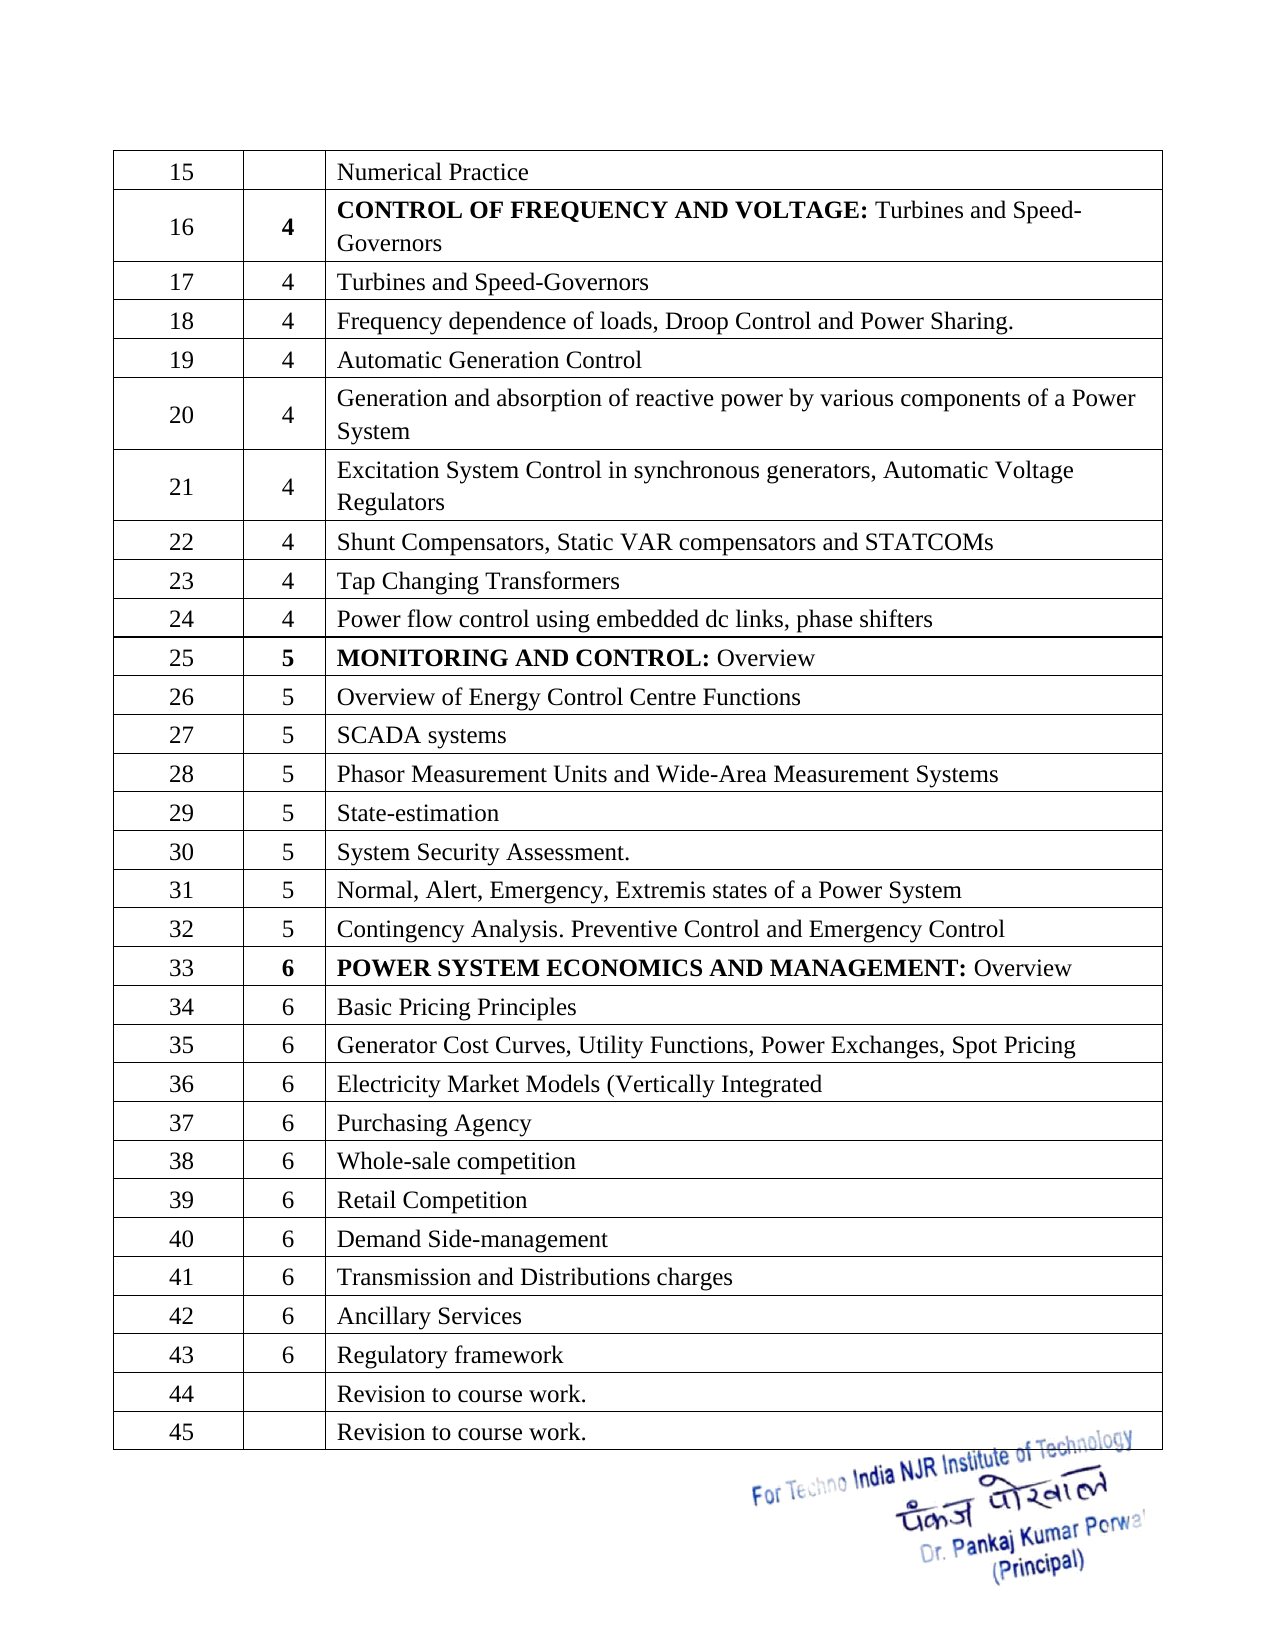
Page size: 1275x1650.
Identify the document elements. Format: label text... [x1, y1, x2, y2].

table_cell 36 [114, 1063, 243, 1101]
table_cell MONITORING AND CONTROL: Overview [326, 638, 1162, 675]
table_cell 6 [244, 1102, 325, 1139]
table_cell 4 [244, 262, 325, 299]
table_cell 16 [114, 190, 243, 261]
table_cell 6 [244, 1179, 325, 1217]
table_cell 6 [244, 1063, 325, 1101]
table_cell 6 [244, 1334, 325, 1372]
table_cell 5 [244, 870, 325, 907]
table_cell Ancillary Services [326, 1296, 1162, 1333]
table_cell Generation and absorption of reactive power by various components of a Power System [326, 378, 1162, 448]
table_cell 4 [244, 378, 325, 448]
table_cell State-estimation [326, 792, 1162, 830]
table_cell 24 [114, 599, 243, 636]
table_cell 4 [244, 450, 325, 520]
table_cell 31 [114, 870, 243, 907]
table_cell 4 [244, 521, 325, 559]
table_cell System Security Assessment. [326, 831, 1162, 869]
table_cell Normal, Alert, Emergency, Extremis states of a Power System [326, 870, 1162, 907]
table_cell 6 [244, 1257, 325, 1294]
table_cell Retail Competition [326, 1179, 1162, 1217]
table_cell 32 [114, 908, 243, 946]
table_cell Shunt Compensators, Static VAR compensators and STATCOMs [326, 521, 1162, 559]
table_cell [244, 1412, 325, 1449]
table_cell 40 [114, 1218, 243, 1256]
table_cell 19 [114, 339, 243, 377]
table_cell 4 [244, 300, 325, 338]
table_cell Power flow control using embedded dc links, phase shifters [326, 599, 1162, 636]
table_cell 18 [114, 300, 243, 338]
table_cell 4 [244, 599, 325, 636]
table_cell 4 [244, 339, 325, 377]
table_cell SCADA systems [326, 715, 1162, 752]
table_cell 5 [244, 754, 325, 791]
table_cell 30 [114, 831, 243, 869]
table_cell Revision to course work. [326, 1412, 1162, 1449]
table_cell Demand Side-management [326, 1218, 1162, 1256]
table_header Numerical Practice [326, 151, 1162, 189]
table_header 15 [114, 151, 243, 189]
table_cell 20 [114, 378, 243, 448]
table_cell Generator Cost Curves, Utility Functions, Power Exchanges, Spot Pricing [326, 1025, 1162, 1062]
table_cell 5 [244, 638, 325, 675]
table_cell 26 [114, 676, 243, 714]
table_cell Automatic Generation Control [326, 339, 1162, 377]
table_cell 23 [114, 560, 243, 598]
table_cell Transmission and Distributions charges [326, 1257, 1162, 1294]
table_cell Revision to course work. [326, 1373, 1162, 1411]
table_cell 27 [114, 715, 243, 752]
table_cell 25 [114, 638, 243, 675]
table_cell 5 [244, 792, 325, 830]
table_cell 41 [114, 1257, 243, 1294]
table_cell 28 [114, 754, 243, 791]
table_cell 43 [114, 1334, 243, 1372]
table_cell Turbines and Speed-Governors [326, 262, 1162, 299]
table_cell Tap Changing Transformers [326, 560, 1162, 598]
table_cell Overview of Energy Control Centre Functions [326, 676, 1162, 714]
table_cell 34 [114, 986, 243, 1023]
table_cell 33 [114, 947, 243, 985]
table_cell CONTROL OF FREQUENCY AND VOLTAGE: Turbines and Speed- Governors [326, 190, 1162, 261]
table_cell Phasor Measurement Units and Wide-Area Measurement Systems [326, 754, 1162, 791]
table_cell 17 [114, 262, 243, 299]
table_cell Regulatory framework [326, 1334, 1162, 1372]
table_cell 21 [114, 450, 243, 520]
table_cell POWER SYSTEM ECONOMICS AND MANAGEMENT: Overview [326, 947, 1162, 985]
picture [749, 1450, 1146, 1588]
table_cell 6 [244, 1141, 325, 1178]
table_cell 6 [244, 947, 325, 985]
table_cell [244, 1373, 325, 1411]
table_cell 42 [114, 1296, 243, 1333]
table_cell 39 [114, 1179, 243, 1217]
table_cell 4 [244, 190, 325, 261]
table_cell 44 [114, 1373, 243, 1411]
table_cell 5 [244, 908, 325, 946]
table_cell 35 [114, 1025, 243, 1062]
table_cell 5 [244, 715, 325, 752]
table_cell Whole-sale competition [326, 1141, 1162, 1178]
table_cell Excitation System Control in synchronous generators, Automatic Voltage Regulators [326, 450, 1162, 520]
table_cell 5 [244, 676, 325, 714]
table_cell 6 [244, 1218, 325, 1256]
table_header [244, 151, 325, 189]
table_cell 29 [114, 792, 243, 830]
table_cell 37 [114, 1102, 243, 1139]
table_cell Contingency Analysis. Preventive Control and Emergency Control [326, 908, 1162, 946]
table_cell 45 [114, 1412, 243, 1449]
table_cell Electricity Market Models (Vertically Integrated [326, 1063, 1162, 1101]
table_cell Basic Pricing Principles [326, 986, 1162, 1023]
table_cell 6 [244, 1296, 325, 1333]
table_cell Frequency dependence of loads, Droop Control and Power Sharing. [326, 300, 1162, 338]
table_cell Purchasing Agency [326, 1102, 1162, 1139]
table_cell 38 [114, 1141, 243, 1178]
table_cell 6 [244, 986, 325, 1023]
table_cell 4 [244, 560, 325, 598]
table_cell 6 [244, 1025, 325, 1062]
table_cell 5 [244, 831, 325, 869]
table_cell 22 [114, 521, 243, 559]
